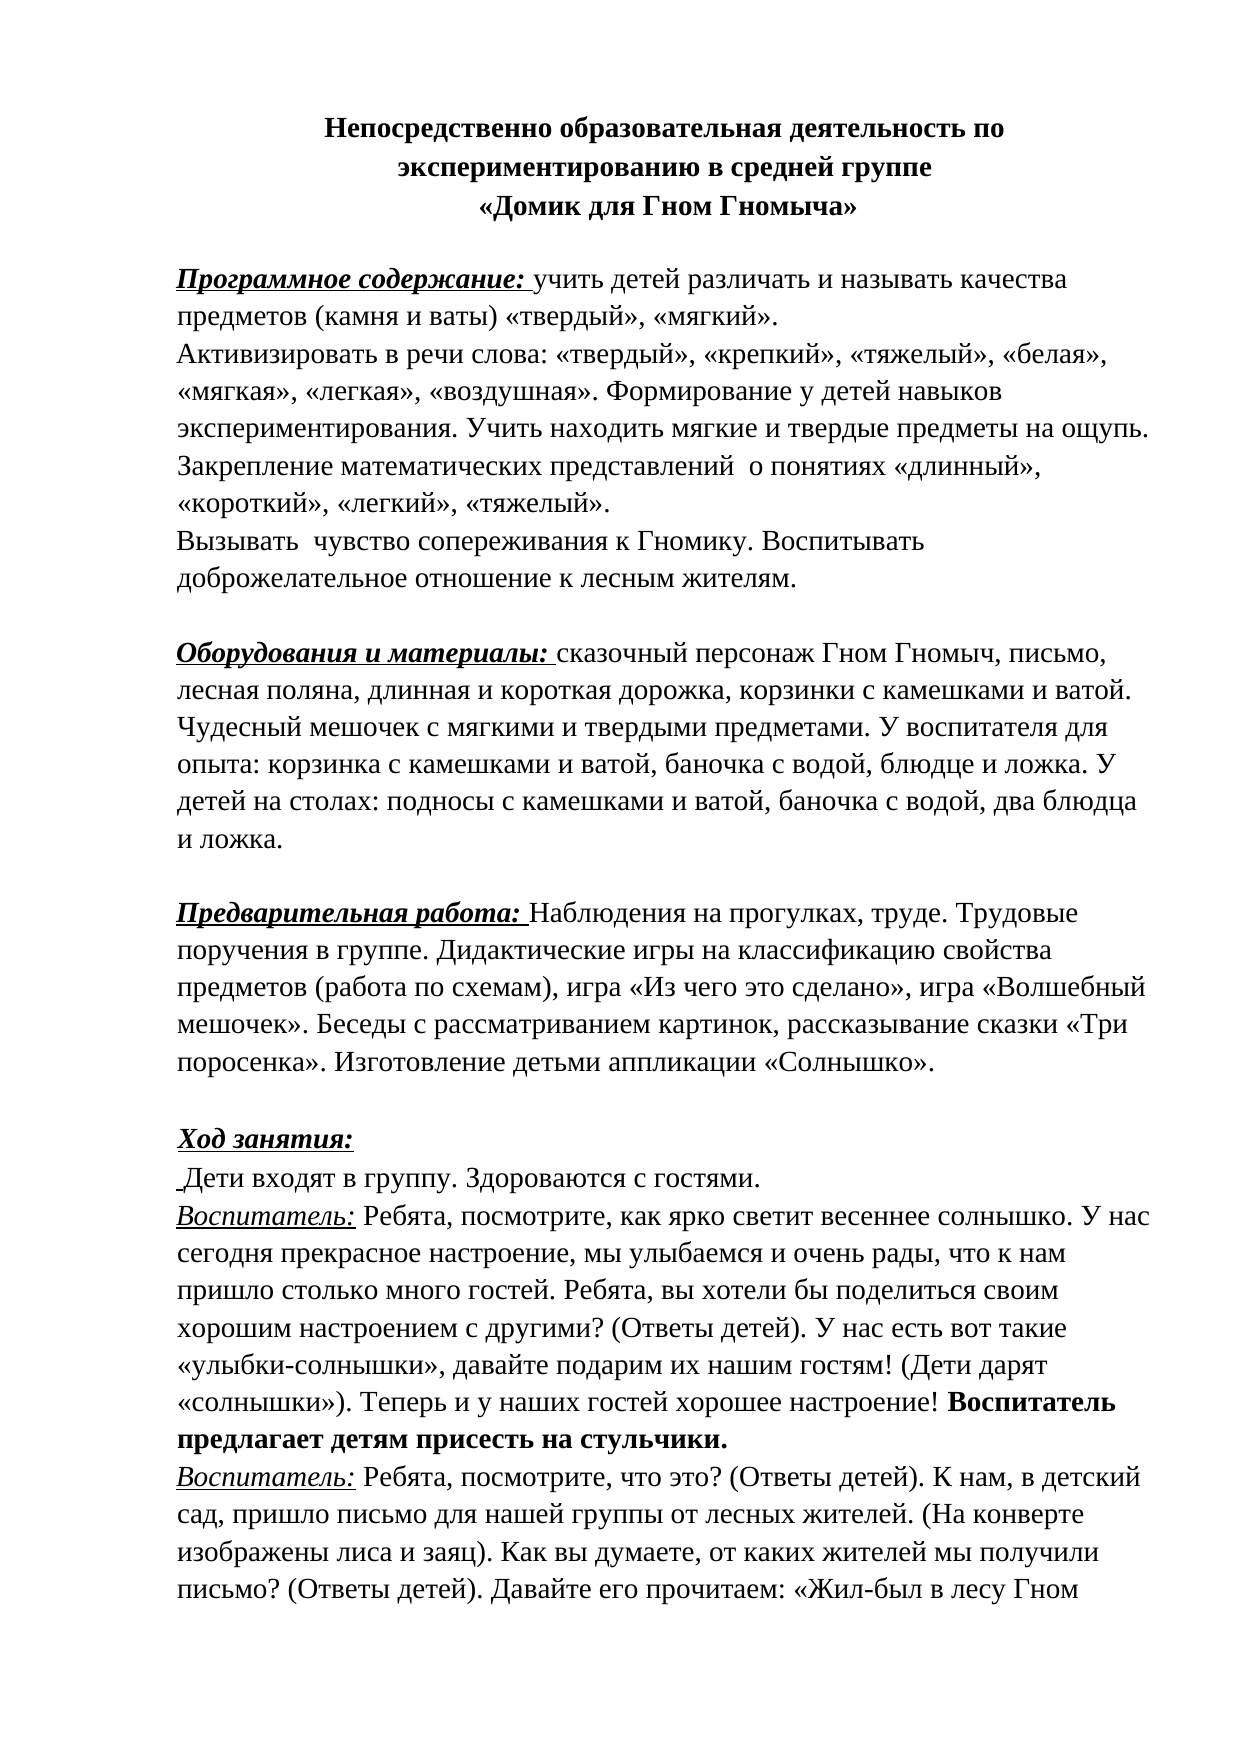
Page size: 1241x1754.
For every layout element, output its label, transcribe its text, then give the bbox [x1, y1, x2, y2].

text Дети входят в группу. Здороваются с гостями. [176, 1160, 1151, 1193]
text Программное содержание: учить детей различать и называть качества предметов (камня и ваты) «твердый», «мягкий». [176, 261, 1151, 332]
text Оборудования и материалы: сказочный персонаж Гном Гномыч, письмо, лесная поляна, длинная и короткая дорожка, корзинки с камешками и ватой. Чудесный мешочек с мягкими и твердыми предметами. У воспитателя для опыта: корзинка с камешками и ватой, баночка с водой, блюдце и ложка. У детей на столах: подносы с камешками и ватой, баночка с водой, два блюдца и ложка. [176, 635, 1151, 854]
text Непосредственно образовательная деятельность по экспериментированию в средней группе [324, 110, 1151, 183]
text Активизировать в речи слова: «твердый», «крепкий», «тяжелый», «белая», «мягкая», «легкая», «воздушная». Формирование у детей навыков экспериментирования. Учить находить мягкие и твердые предметы на ощупь. Закрепление математических представлений о понятиях «длинный», «короткий», «легкий», «тяжелый». [176, 336, 1151, 518]
text Предварительная работа: Наблюдения на прогулках, труде. Трудовые поручения в группе. Дидактические игры на классификацию свойства предметов (работа по схемам), игра «Из чего это сделано», игра «Волшебный мешочек». Беседы с рассматриванием картинок, рассказывание сказки «Три поросенка». Изготовление детьми аппликации «Солнышко». [176, 895, 1151, 1077]
text Ход занятия: [177, 1122, 1151, 1155]
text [176, 1459, 1151, 1604]
text «Домик для Гном Гномыча» [178, 188, 1151, 222]
text Вызывать чувство сопереживания к Гномику. Воспитывать доброжелательное отношение к лесным жителям. [176, 523, 1151, 594]
text Воспитатель: Ребята, посмотрите, как ярко светит весеннее солнышко. У нас сегодня прекрасное настроение, мы улыбаемся и очень рады, что к нам пришло столько много гостей. Ребята, вы хотели бы поделиться своим хорошим настроением с другими? (Ответы детей). У нас есть вот такие «улыбки-солнышки», давайте подарим их нашим гостям! (Дети дарят «солнышки»). Теперь и у наших гостей хорошее настроение! Воспитатель предлагает детям присесть на стульчики. [176, 1198, 1151, 1455]
